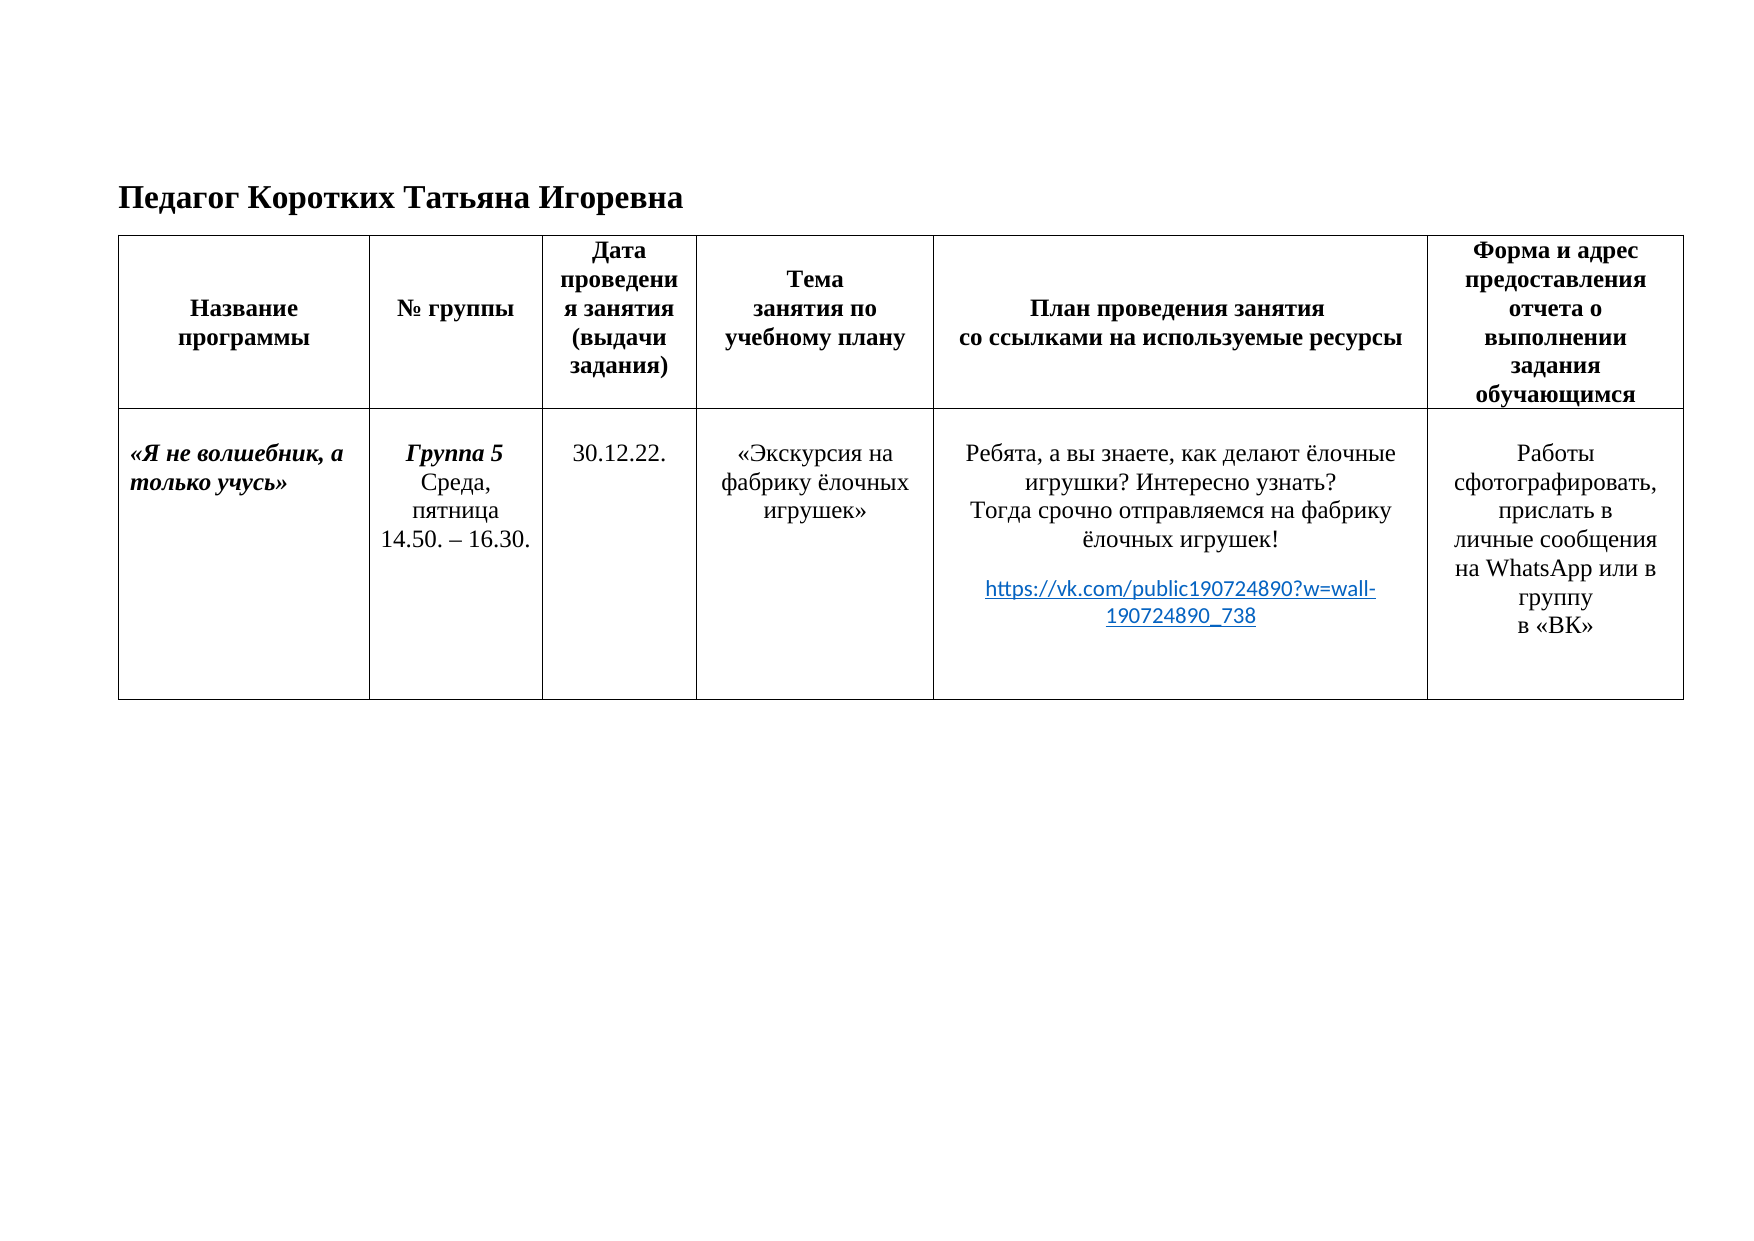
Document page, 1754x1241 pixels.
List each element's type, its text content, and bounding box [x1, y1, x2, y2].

table_cell 30.12.22. [543, 409, 696, 699]
table_header Название программы [119, 236, 369, 408]
table_cell «Экскурсия на фабрику ёлочных игрушек» [697, 409, 933, 699]
table_cell Ребята, а вы знаете, как делают ёлочные игрушки? Интересно узнать? Тогда срочно отправляемся на фабрику ёлочных игрушек! https://vk.com/public190724890?w=wall-190724890_738 [934, 409, 1427, 699]
table_cell Работы сфотографировать, прислать в личные сообщения на WhatsApp или в группу в «ВК» [1428, 409, 1683, 699]
table_header Тема занятия по учебному плану [697, 236, 933, 408]
text Педагог Коротких Татьяна Игоревна [118, 177, 1636, 216]
table_header № группы [370, 236, 542, 408]
table_cell «Я не волшебник, а только учусь» [119, 409, 369, 699]
table_header План проведения занятия со ссылками на используемые ресурсы [934, 236, 1427, 408]
table_header Дата проведения занятия (выдачи задания) [543, 236, 696, 408]
table_cell Группа 5 Среда, пятница 14.50. – 16.30. [370, 409, 542, 699]
table_header Форма и адрес предоставления отчета о выполнении задания обучающимся [1428, 236, 1683, 408]
